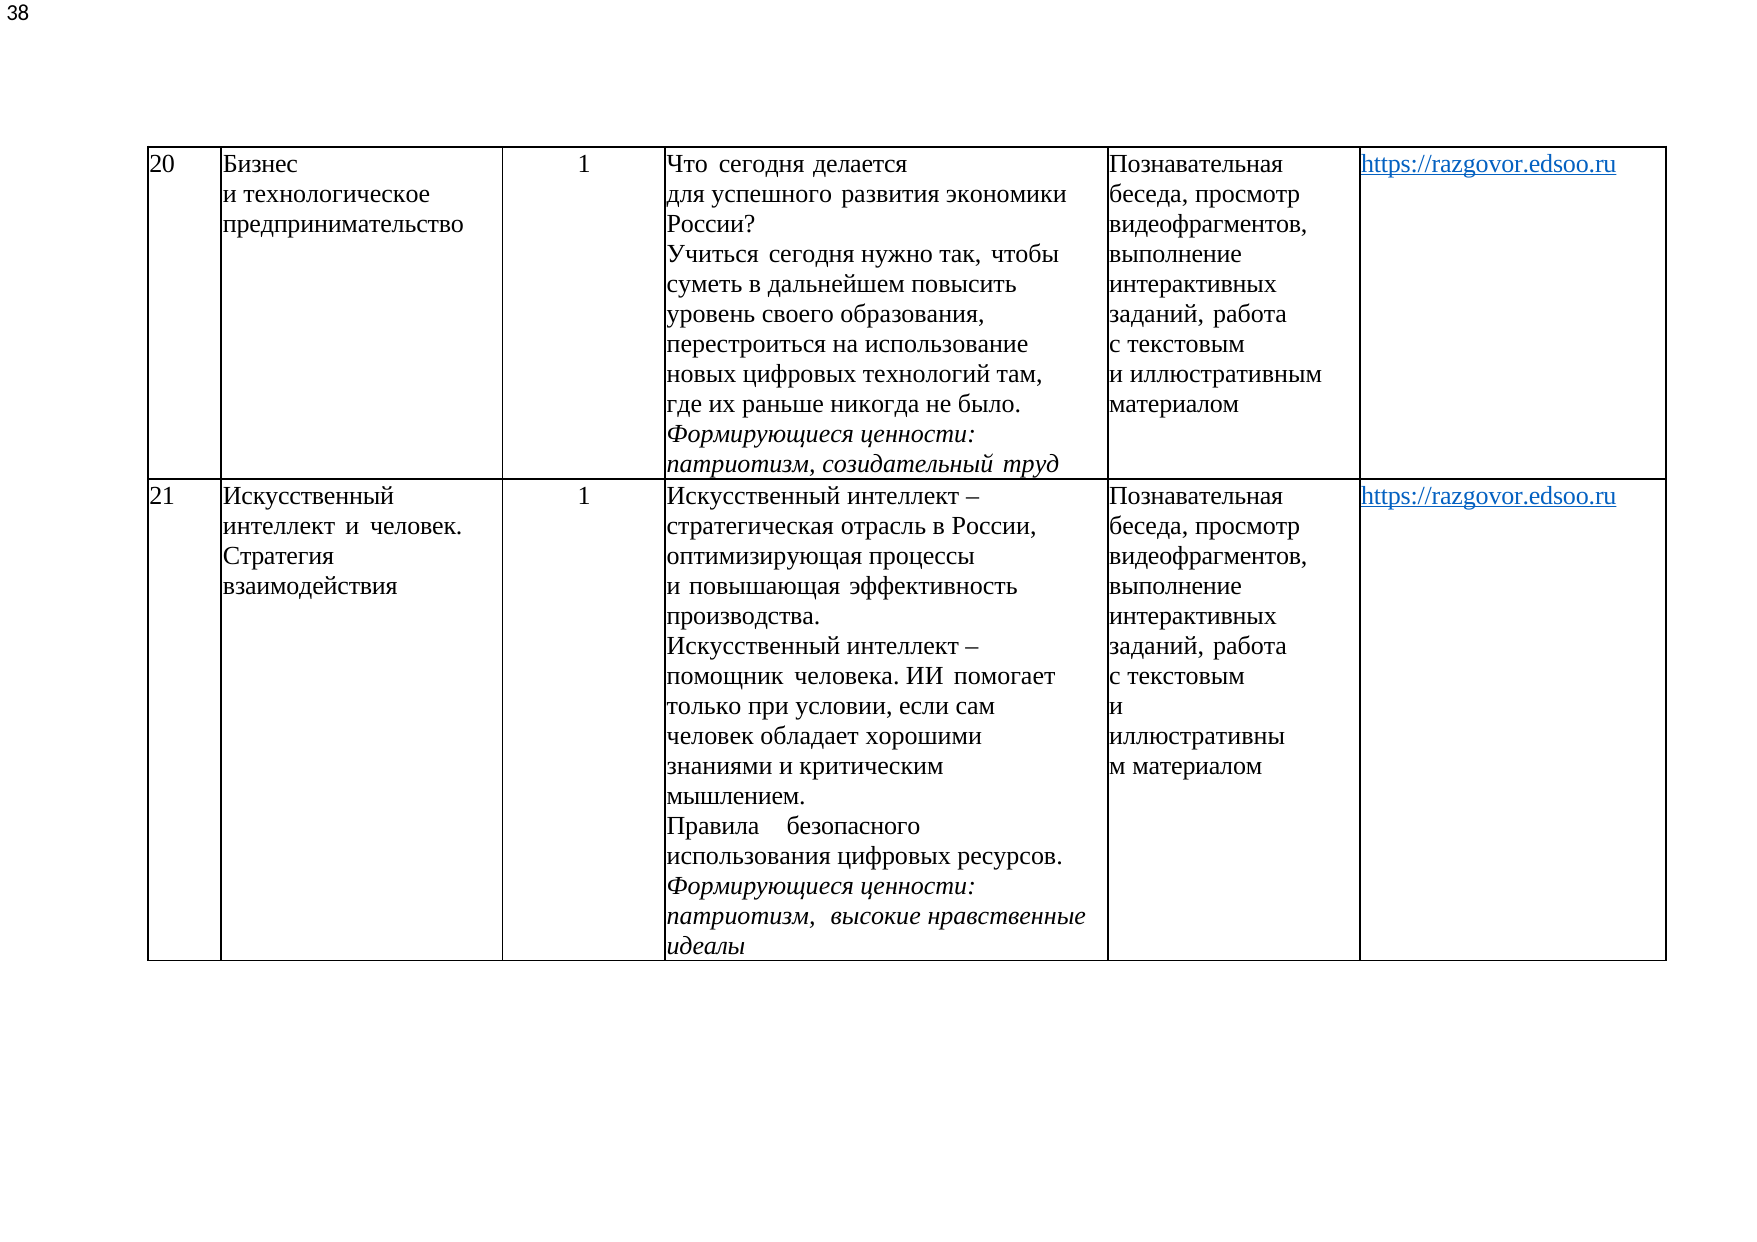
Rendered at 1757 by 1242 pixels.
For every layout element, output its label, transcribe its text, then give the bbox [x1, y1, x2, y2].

table_cell 1 [503, 480, 664, 960]
table_header 1 [503, 148, 664, 478]
table_header Что сегодня делается для успешного развития экономики России? Учиться сегодня нужно так, чтобы суметь в дальнейшем повысить уровень своего образования, перестроиться на использование новых цифровых технологий там, где их раньше никогда не было. Формирующиеся ценности: патриотизм, созидательный труд [666, 148, 1107, 478]
table_cell Познавательная беседа, просмотр видеофрагментов, выполнение интерактивных заданий, работа с текстовым и иллюстративным материалом [1109, 480, 1359, 960]
table_cell 21 [149, 480, 220, 960]
table_cell Искусственный интеллект – стратегическая отрасль в России, оптимизирующая процессы и повышающая эффективность производства. Искусственный интеллект – помощник человека. ИИ помогает только при условии, если сам человек обладает хорошими знаниями и критическим мышлением. Правила безопасного использования цифровых ресурсов. Формирующиеся ценности: патриотизм, высокие нравственные идеалы [666, 480, 1107, 960]
table_header 20 [149, 148, 220, 478]
table_cell Искусственный интеллект и человек. Стратегия взаимодействия [222, 480, 502, 960]
table_header Бизнес и технологическое предпринимательство [222, 148, 502, 478]
table_header Познавательная беседа, просмотр видеофрагментов, выполнение интерактивных заданий, работа с текстовым и иллюстративным материалом [1109, 148, 1359, 478]
table_cell https://razgovor.edsoo.ru [1361, 480, 1665, 960]
table_header https://razgovor.edsoo.ru [1361, 148, 1665, 478]
